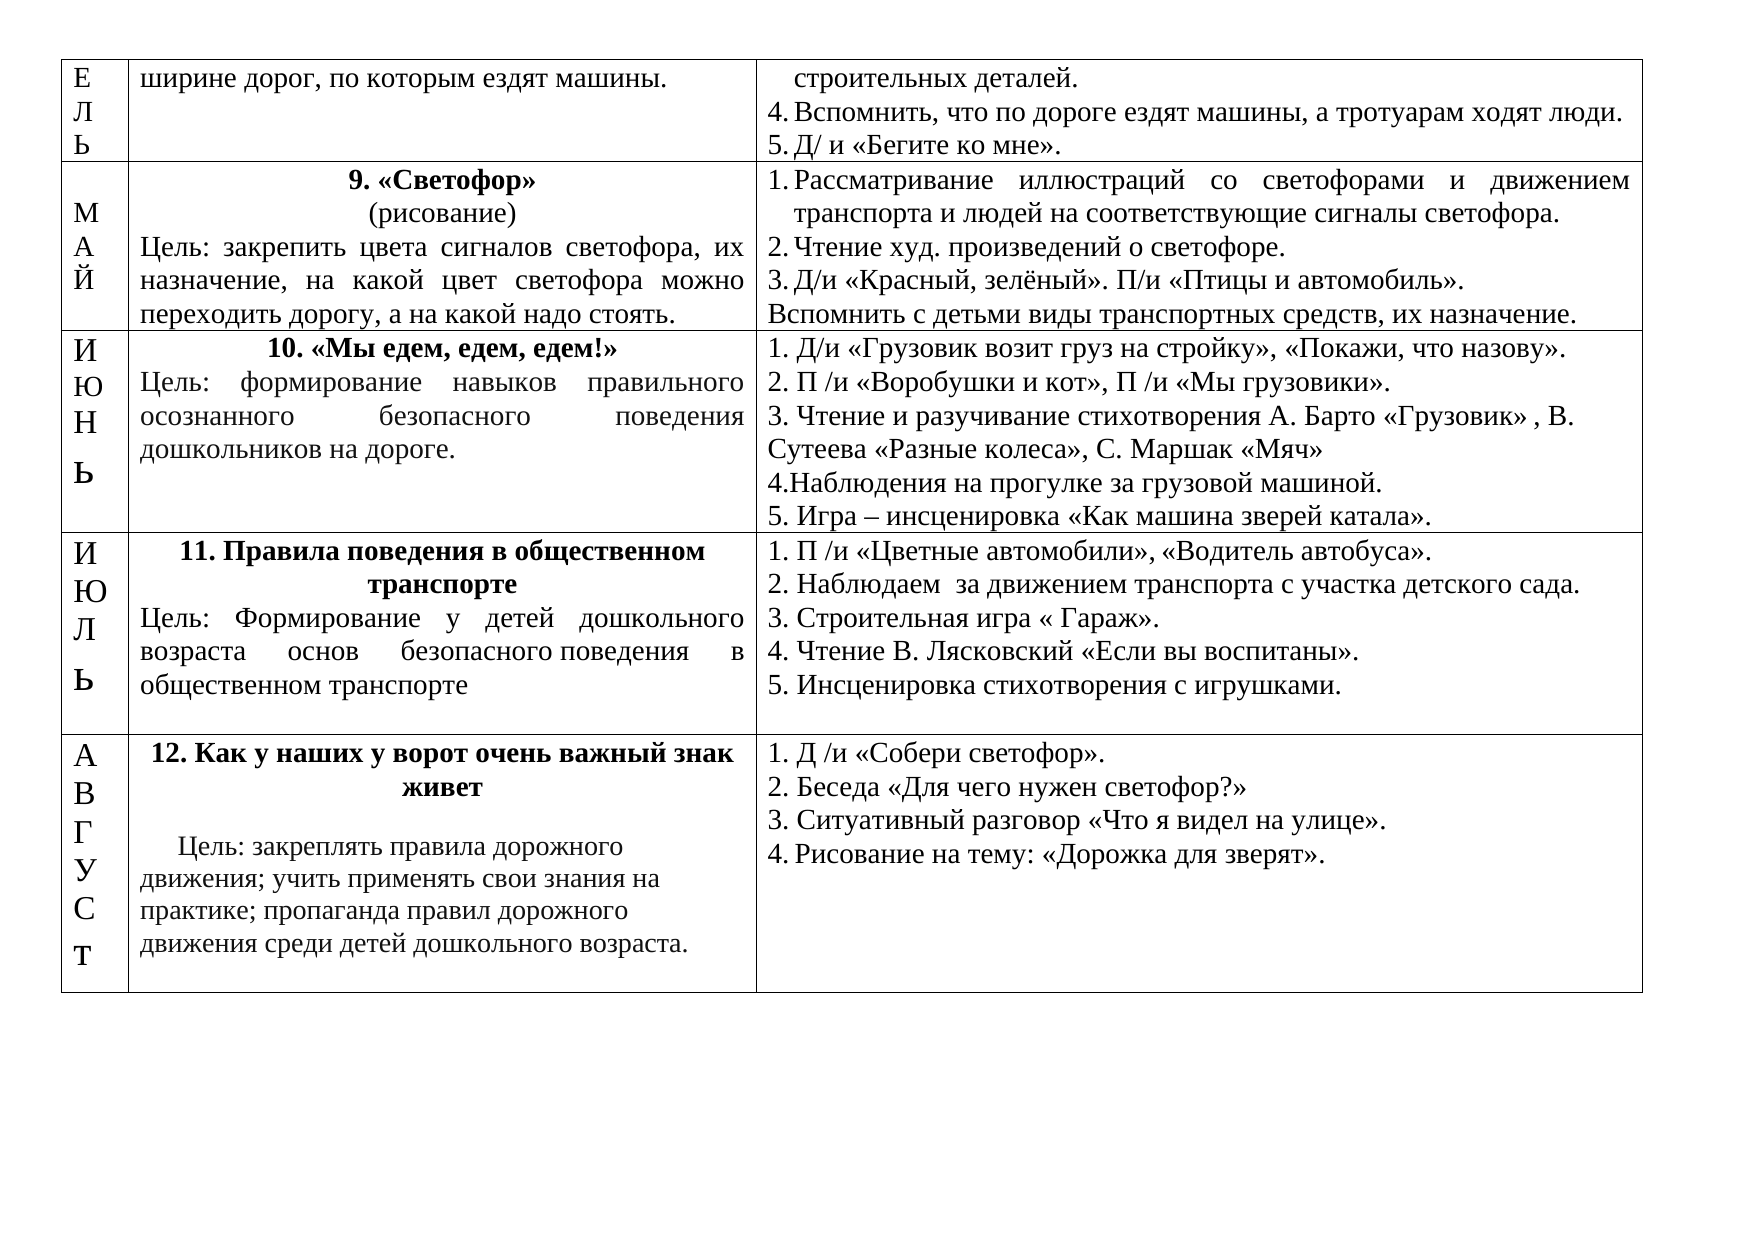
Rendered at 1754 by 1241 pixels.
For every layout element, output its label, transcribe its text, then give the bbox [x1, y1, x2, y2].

table_cell Рассматривание иллюстраций со светофорами и движением транспорта и людей на соответствующие сигналы светофора. Чтение худ. произведений о светофоре. Д/и «Красный, зелёный». П/и «Птицы и автомобиль». Вспомнить с детьми виды транспортных средств, их назначение. [757, 162, 1642, 329]
table_cell 1. Д/и «Грузовик возит груз на стройку», «Покажи, что назову». 2. П /и «Воробушки и кот», П /и «Мы грузовики». 3. Чтение и разучивание стихотворения А. Барто «Грузовик» , В. Сутеева «Разные колеса», С. Маршак «Мяч» 4.Наблюдения на прогулке за грузовой машиной. 5. Игра – инсценировка «Как машина зверей катала». [757, 331, 1642, 532]
table_cell 1. Д /и «Собери светофор». 2. Беседа «Для чего нужен светофор?» 3. Ситуативный разговор «Что я видел на улице». 4. Рисование на тему: «Дорожка для зверят». [757, 735, 1642, 992]
table_cell 9. «Светофор» (рисование) Цель: закрепить цвета сигналов светофора, их назначение, на какой цвет светофора можно переходить дорогу, а на какой надо стоять. [129, 162, 756, 329]
table_cell 11. Правила поведения в общественном транспорте Цель: Формирование у детей дошкольного возраста основ безопасного поведения в общественном транспорте [129, 533, 756, 734]
table_cell 10. «Мы едем, едем, едем!» Цель: формирование навыков правильного осознанного безопасного поведения дошкольников на дороге. [129, 331, 756, 532]
table_cell 1. П /и «Цветные автомобили», «Водитель автобуса». 2. Наблюдаем за движением транспорта с участка детского сада. 3. Строительная игра « Гараж». 4. Чтение В. Лясковский «Если вы воспитаны». 5. Инсценировка стихотворения с игрушками. [757, 533, 1642, 734]
table_cell М А Й [62, 162, 128, 329]
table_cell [129, 60, 756, 161]
table_cell А П Р Е Л Ь [62, 60, 128, 161]
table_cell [757, 60, 1642, 161]
table_cell И Ю Л ь [62, 533, 128, 734]
table_cell 12. Как у наших у ворот очень важный знак живет Цель: закреплять правила дорожного движения; учить применять свои знания на практике; пропаганда правил дорожного движения среди детей дошкольного возраста. [129, 735, 756, 992]
table_cell А В Г У С т [62, 735, 128, 992]
table_cell И Ю Н ь [62, 331, 128, 532]
